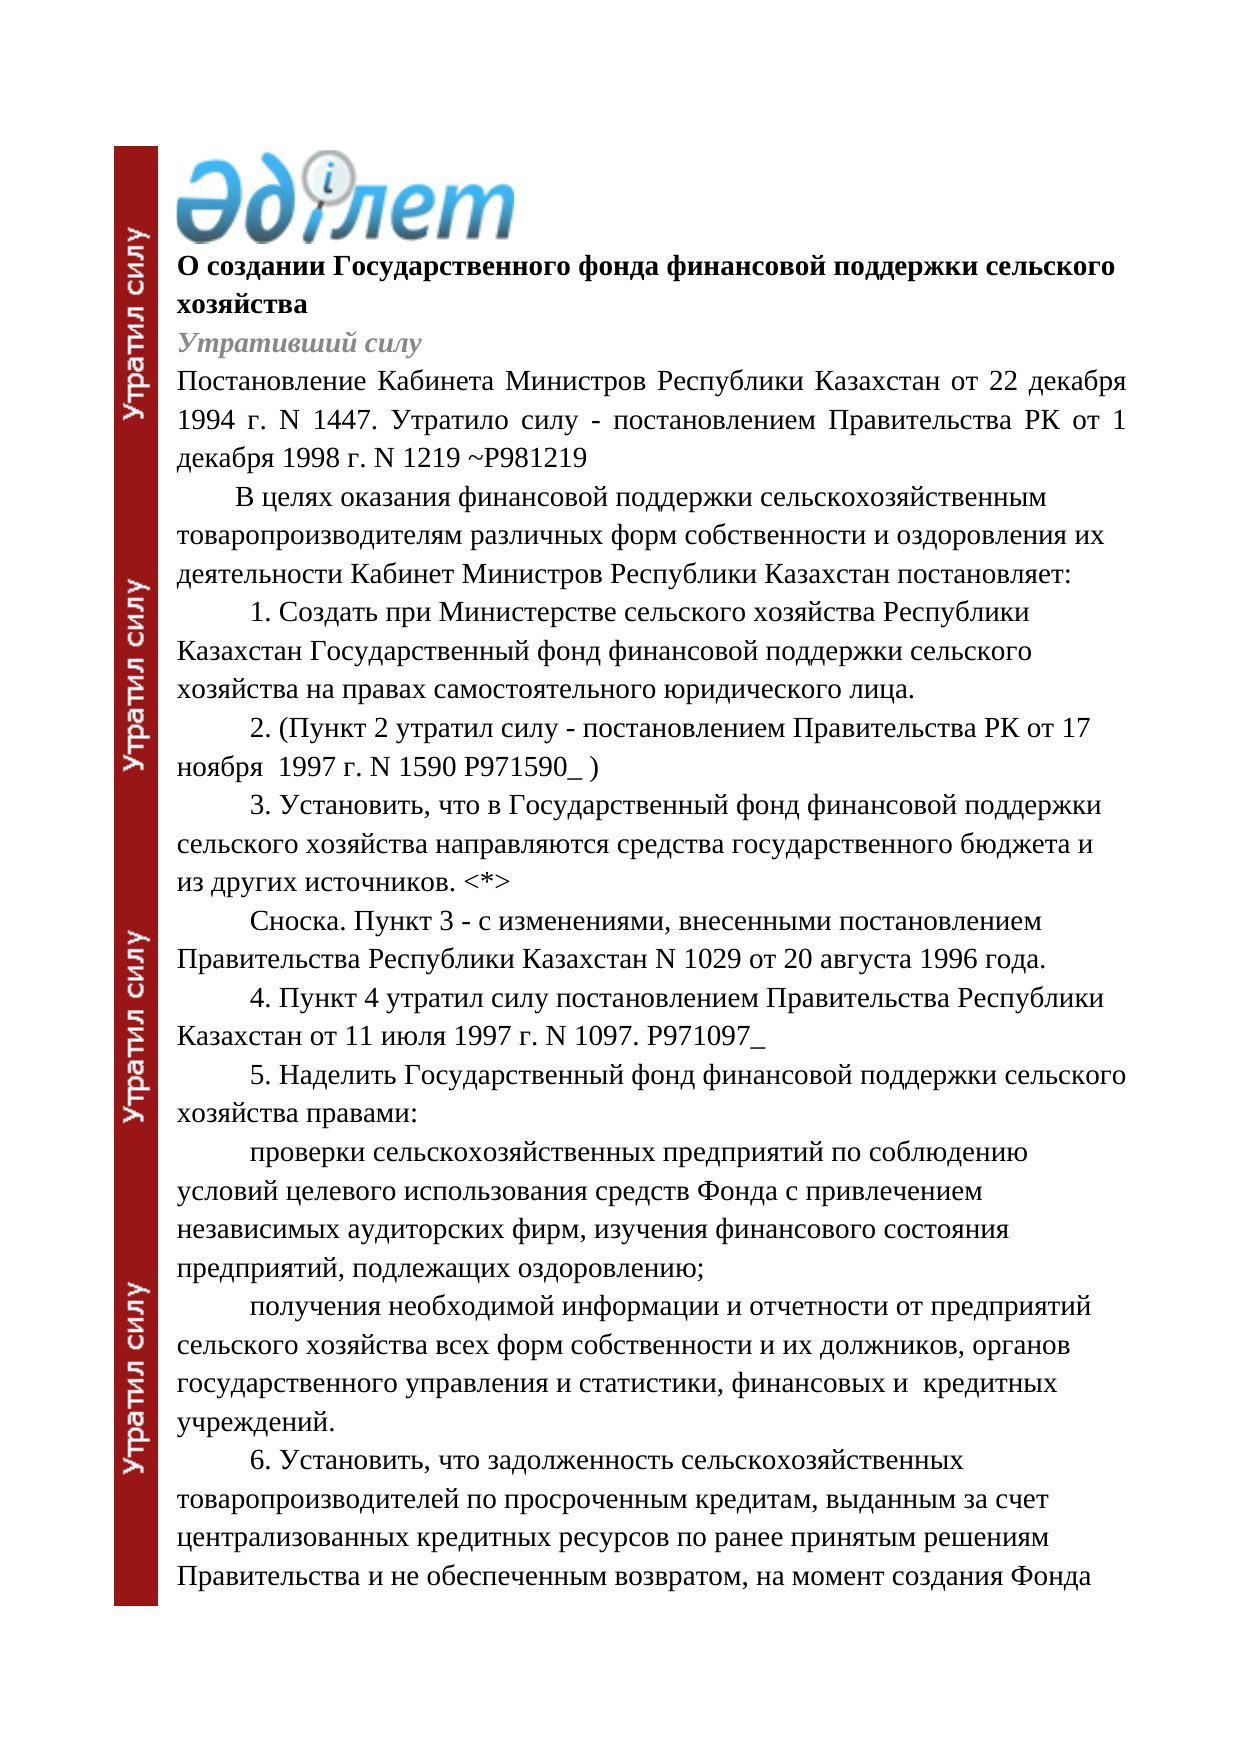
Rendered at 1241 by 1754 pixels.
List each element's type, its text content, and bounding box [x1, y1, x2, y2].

picture [114, 358, 158, 363]
picture [114, 474, 158, 479]
picture [114, 1592, 158, 1606]
picture [176, 150, 515, 244]
text Утративший силу [112, 325, 1128, 358]
picture [114, 320, 158, 325]
text Постановление Кабинета Министpов Республики Казахстан от 22 декабpя 1994 г. N 1447. Утратило силу - постановлением Правительства РК от 1 декабря 1998 г. N 1219 ~P981219 [112, 363, 1128, 474]
text О создании Госудаpственного фонда финансовой поддеpжки сельского хозяйства [112, 248, 1128, 320]
picture [114, 146, 158, 248]
